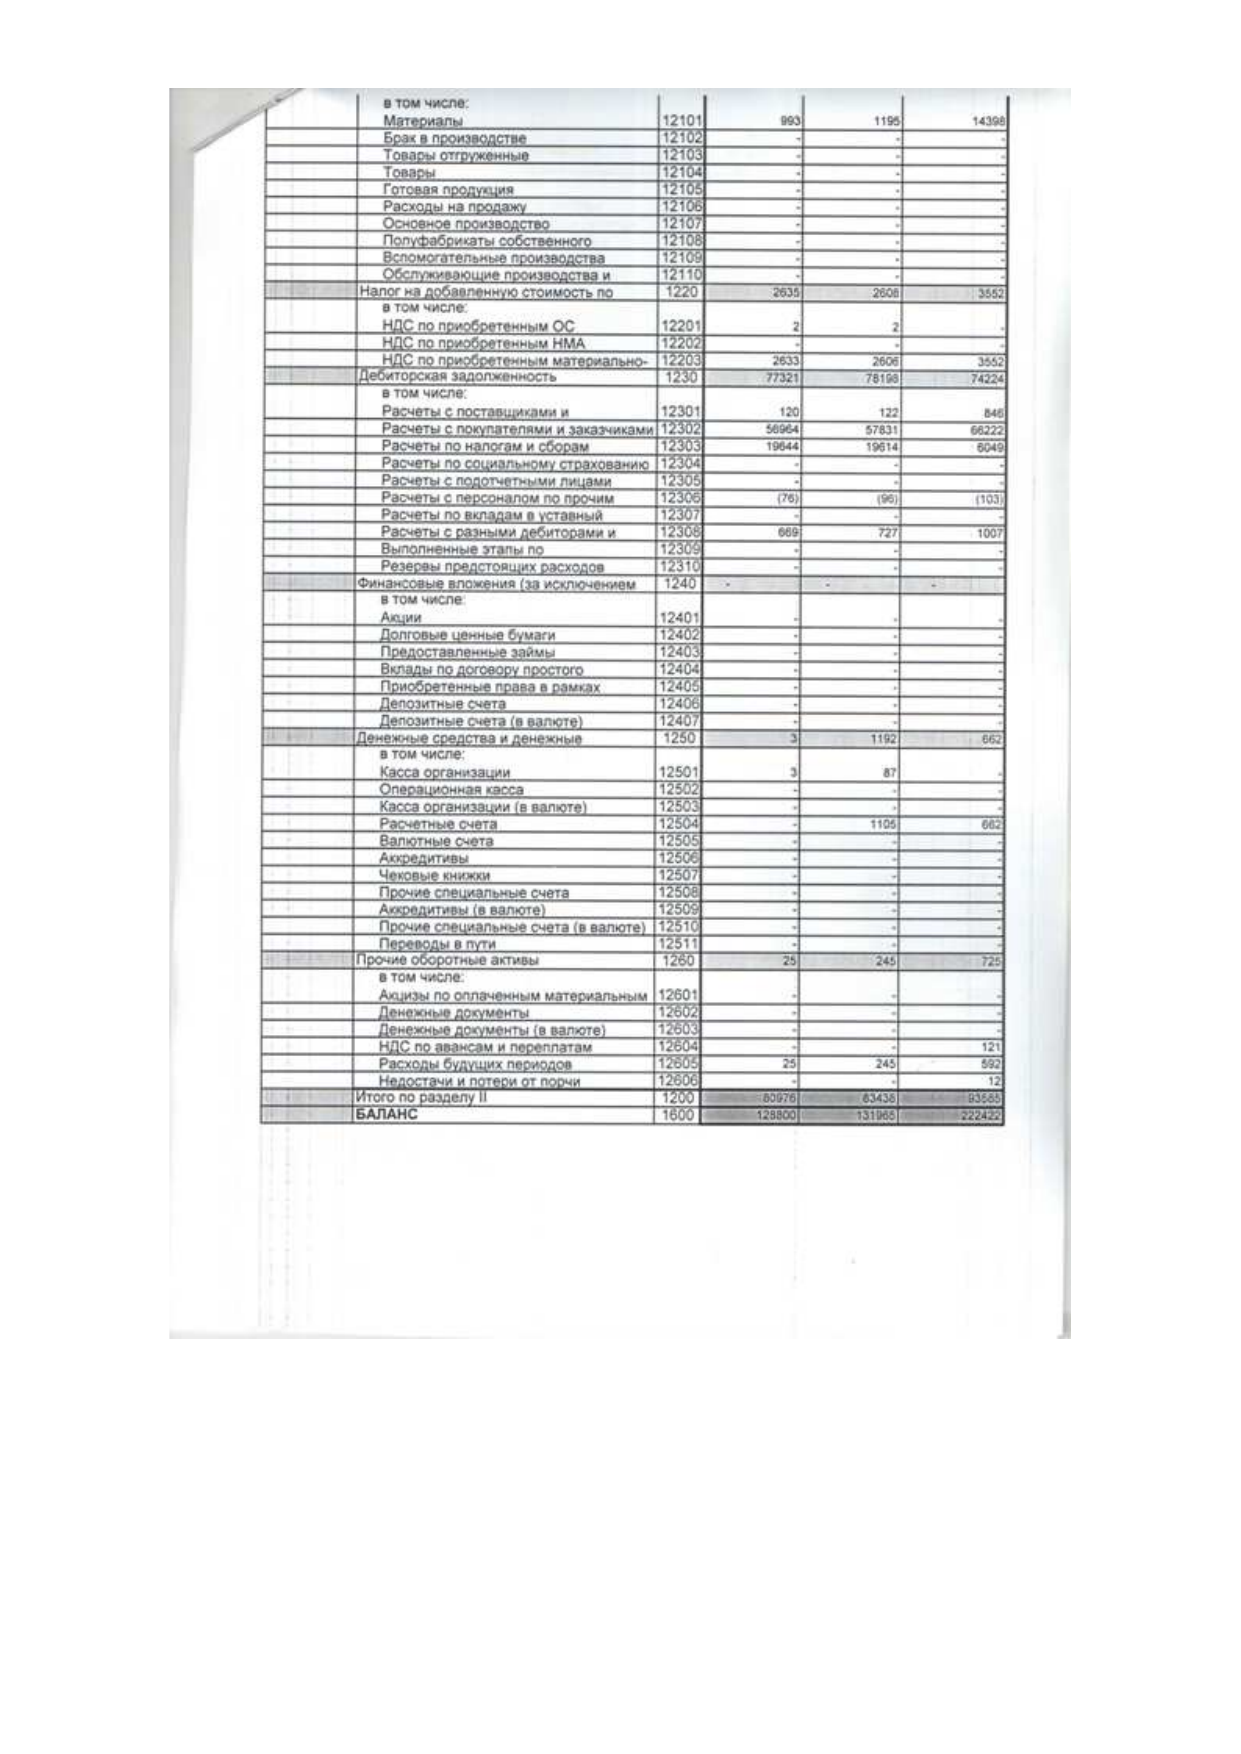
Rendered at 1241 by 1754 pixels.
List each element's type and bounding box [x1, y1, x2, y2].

picture [169, 88, 1071, 1339]
